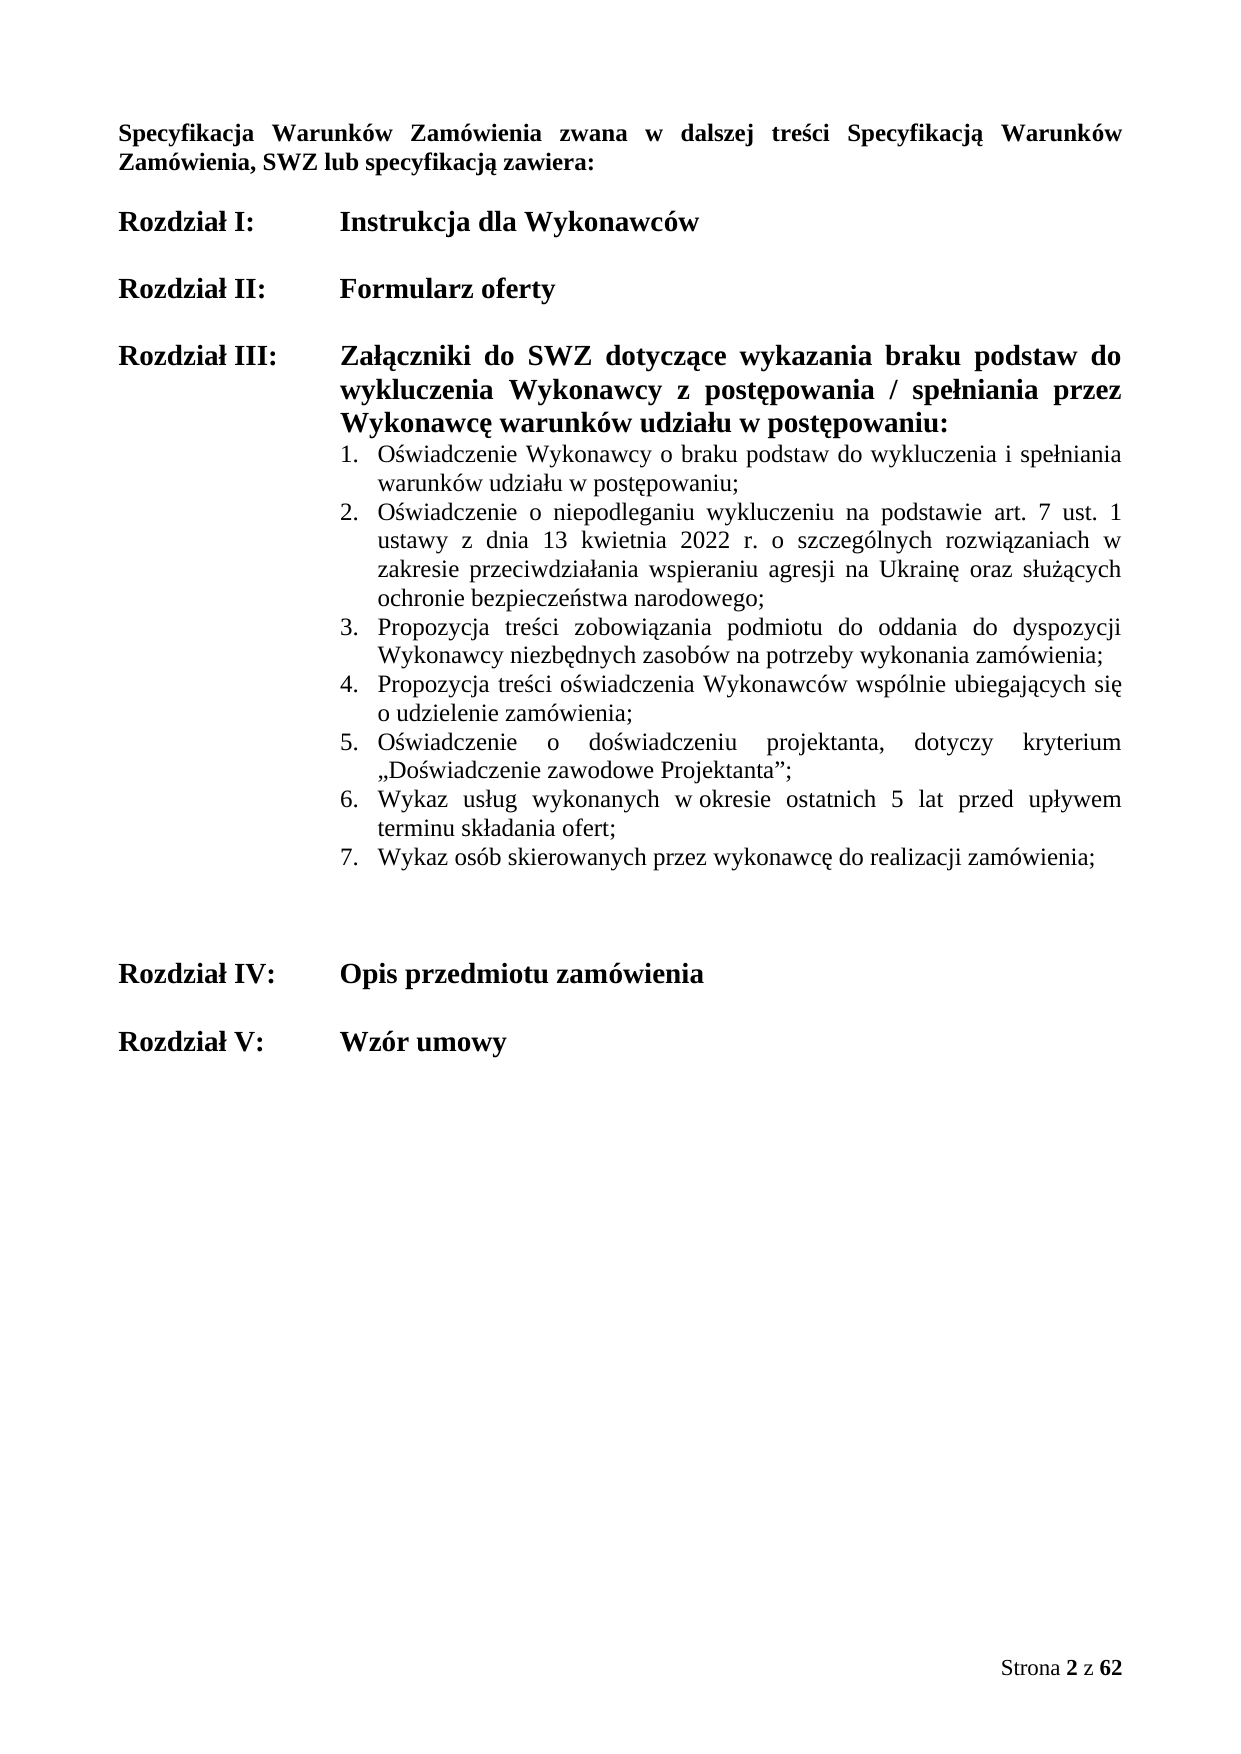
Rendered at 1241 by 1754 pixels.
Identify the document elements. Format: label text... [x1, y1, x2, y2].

list Oświadczenie o doświadczeniu projektanta, dotyczy kryterium „Doświadczenie zawodowe Projektanta”; [340, 727, 1122, 784]
list Oświadczenie o niepodleganiu wykluczeniu na podstawie art. 7 ust. 1 ustawy z dnia 13 kwietnia 2022 r. o szczególnych rozwiązaniach w zakresie przeciwdziałania wspieraniu agresji na Ukrainę oraz służących ochronie bezpieczeństwa narodowego; [340, 497, 1122, 612]
text Rozdział V: Wzór umowy [118, 1024, 1122, 1057]
list Propozycja treści oświadczenia Wykonawców wspólnie ubiegających się o udzielenie zamówienia; [340, 669, 1122, 727]
list Propozycja treści zobowiązania podmiotu do oddania do dyspozycji Wykonawcy niezbędnych zasobów na potrzeby wykonania zamówienia; [340, 612, 1122, 669]
text Rozdział III: Załączniki do SWZ dotyczące wykazania braku podstaw do wykluczenia Wykonawcy z postępowania / spełniania przez Wykonawcę warunków udziału w postępowaniu: [118, 338, 1122, 439]
text Specyfikacja Warunków Zamówienia zwana w dalszej treści Specyfikacją Warunków Zamówienia, SWZ lub specyfikacją zawiera: [118, 118, 1122, 176]
list Wykaz osób skierowanych przez wykonawcę do realizacji zamówienia; [340, 842, 1122, 870]
text Rozdział I: Instrukcja dla Wykonawców [118, 204, 1122, 238]
text Rozdział II: Formularz oferty [118, 271, 1122, 305]
list Oświadczenie Wykonawcy o braku podstaw do wykluczenia i spełniania warunków udziału w postępowaniu; [340, 439, 1122, 497]
text Rozdział IV: Opis przedmiotu zamówienia [118, 957, 1122, 990]
list Wykaz usług wykonanych w okresie ostatnich 5 lat przed upływem terminu składania ofert; [340, 784, 1122, 842]
